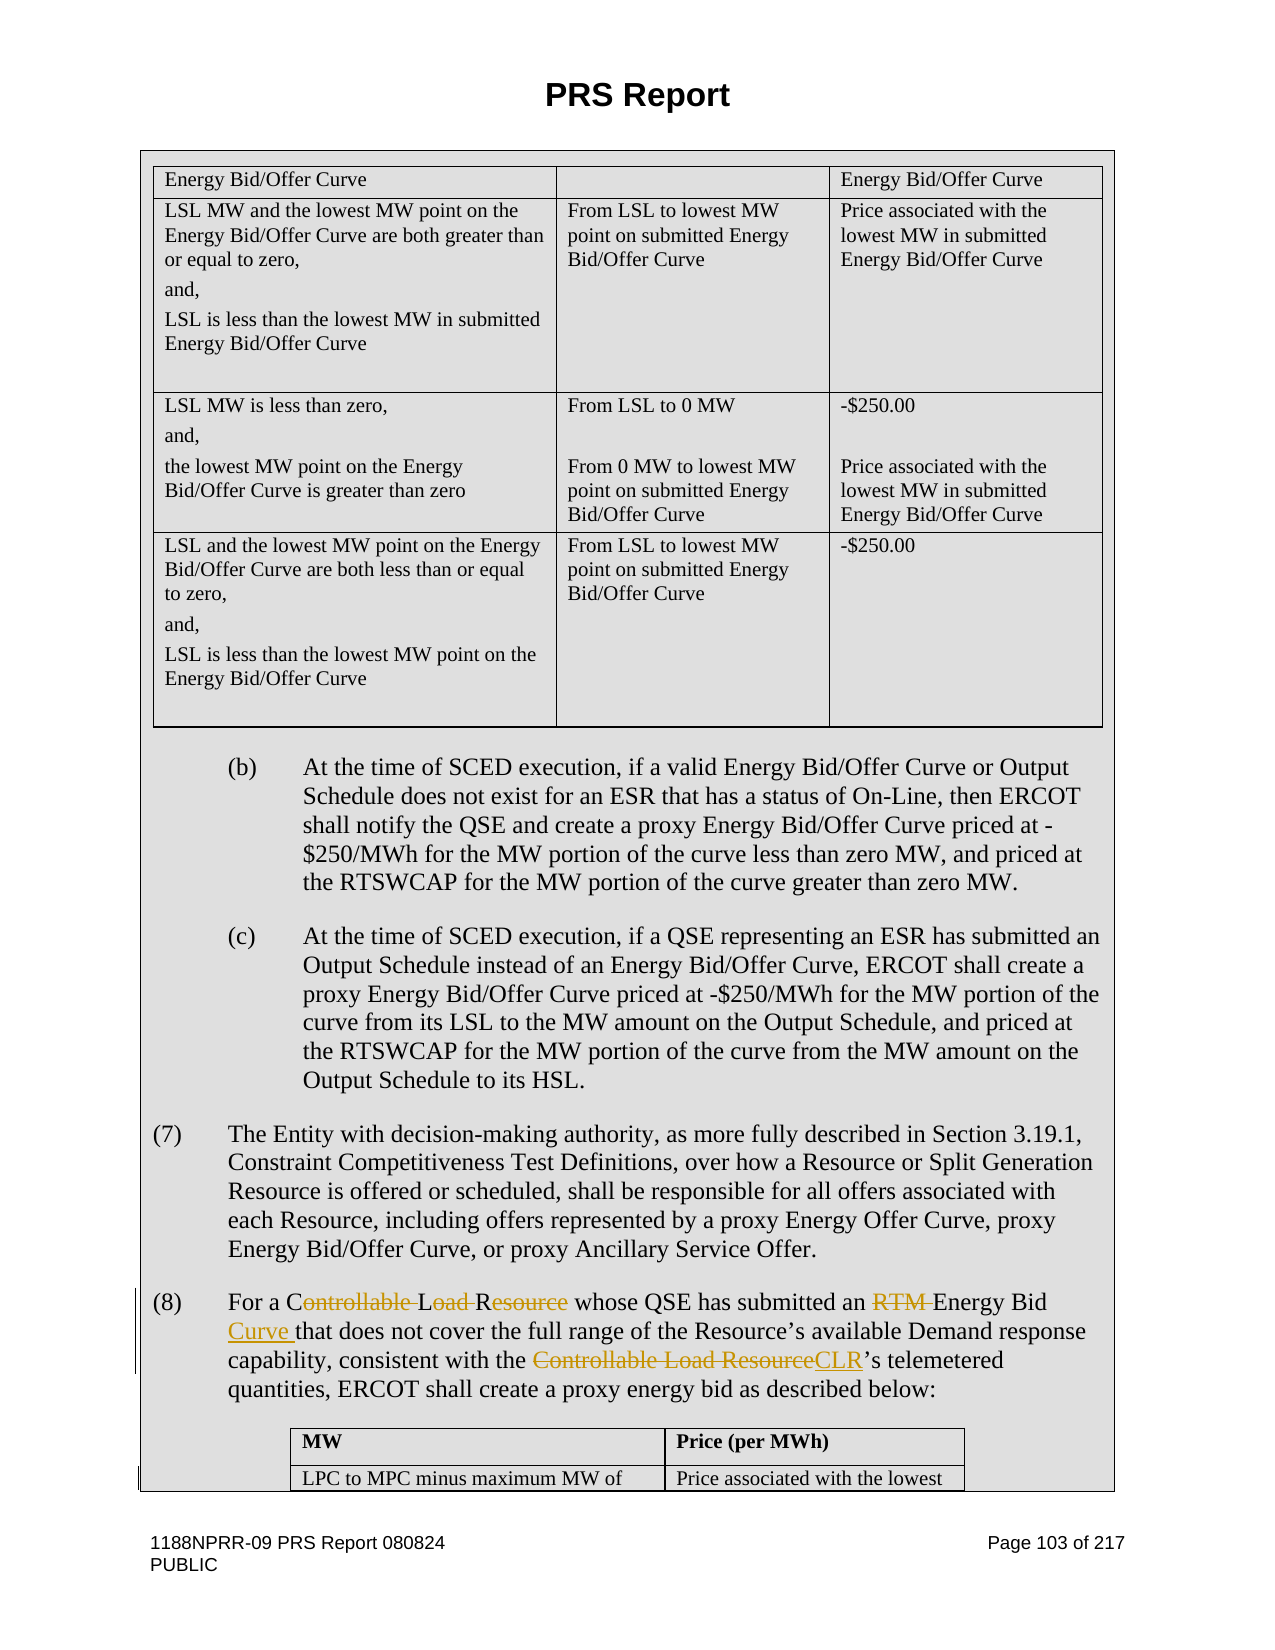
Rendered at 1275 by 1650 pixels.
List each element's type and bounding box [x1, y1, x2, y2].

table_header [141, 151, 1114, 1491]
